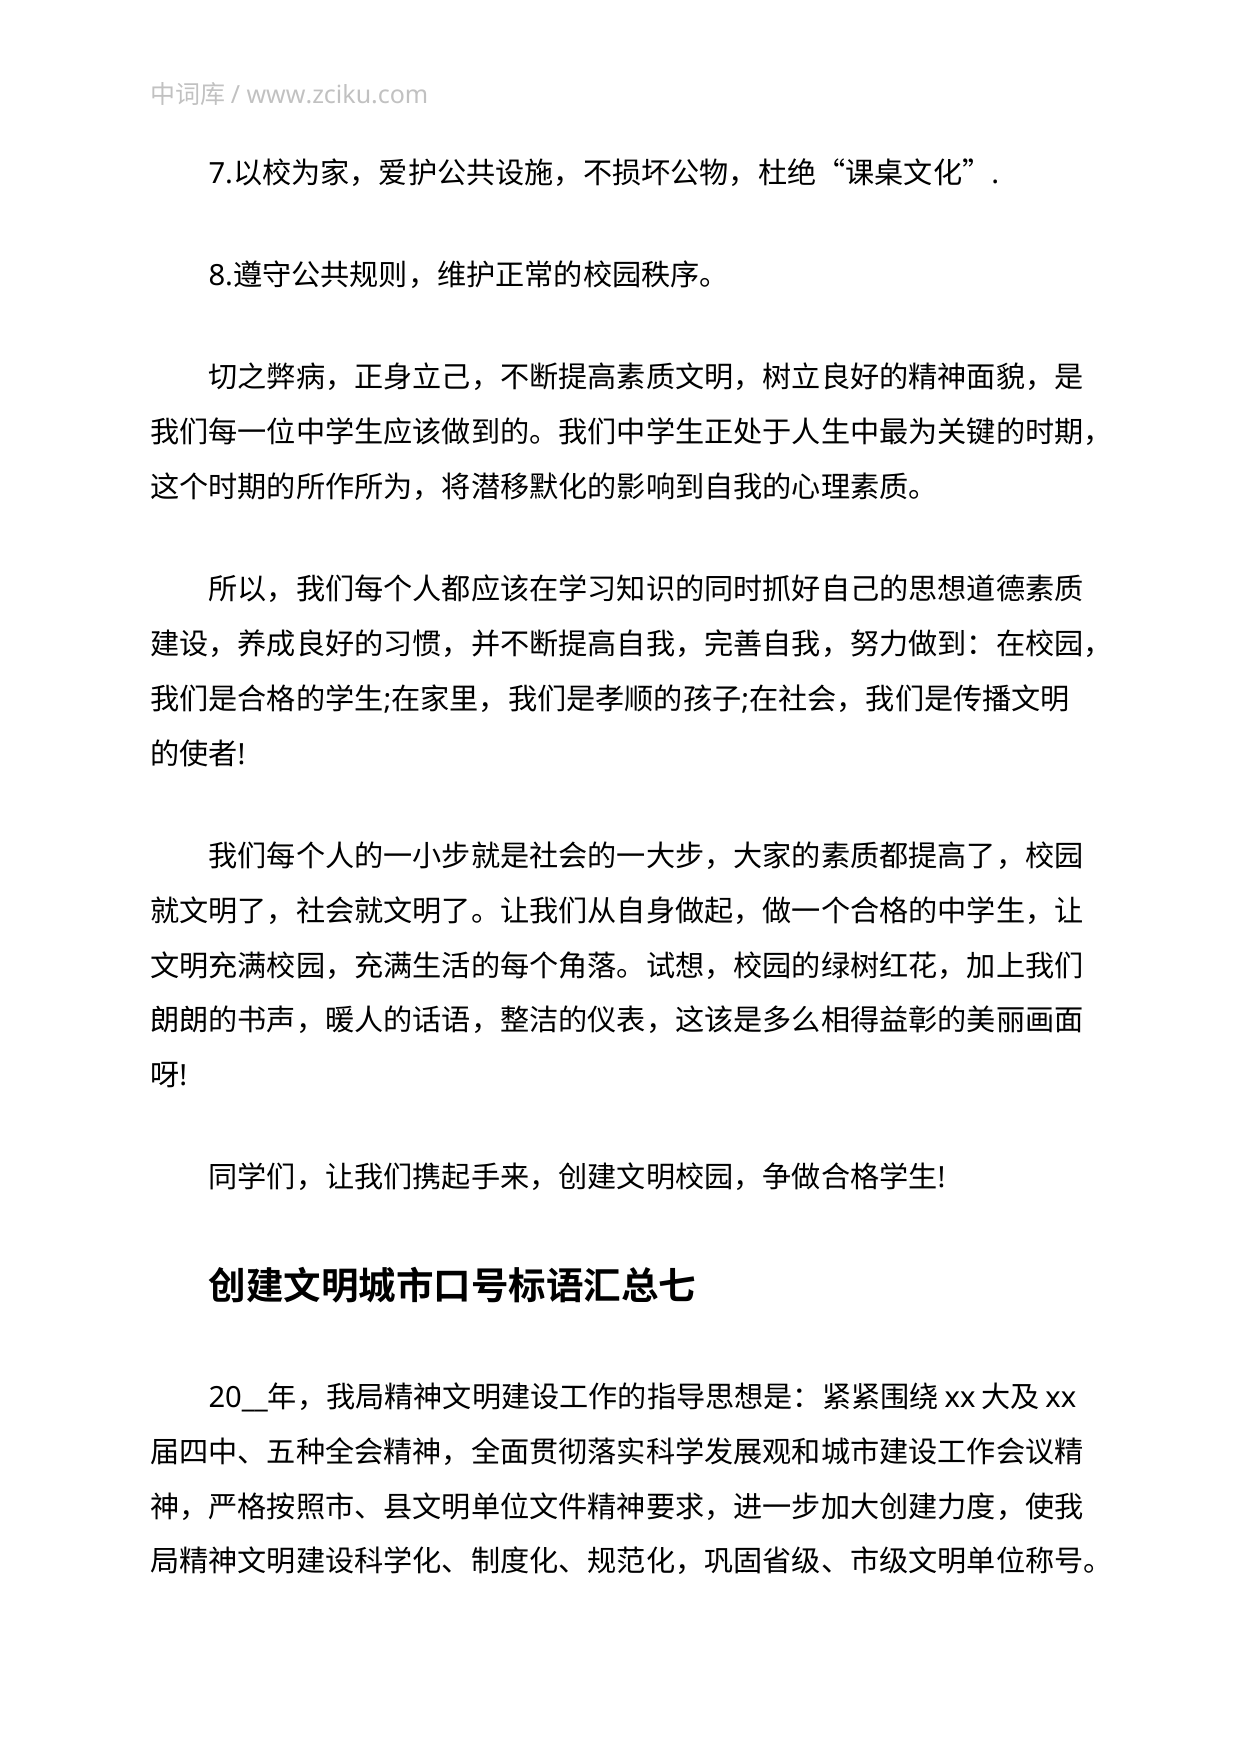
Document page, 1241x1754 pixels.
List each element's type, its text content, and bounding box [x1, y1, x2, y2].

text 我们每个人的一小步就是社会的一大步，大家的素质都提高了，校园就文明了，社会就文明了。让我们从自身做起，做一个合格的中学生，让文明充满校园，充满生活的每个角落。试想，校园的绿树红花，加上我们朗朗的书声，暖人的话语，整洁的仪表，这该是多么相得益彰的美丽画面呀! [150, 832, 1090, 1094]
text 切之弊病，正身立己，不断提高素质文明，树立良好的精神面貌，是我们每一位中学生应该做到的。我们中学生正处于人生中最为关键的时期，这个时期的所作所为，将潜移默化的影响到自我的心理素质。 [150, 354, 1090, 506]
text 所以，我们每个人都应该在学习知识的同时抓好自己的思想道德素质建设，养成良好的习惯，并不断提高自我，完善自我，努力做到：在校园，我们是合格的学生;在家里，我们是孝顺的孩子;在社会，我们是传播文明的使者! [150, 566, 1090, 773]
text 创建文明城市口号标语汇总七 [150, 1256, 1090, 1310]
text 20__年，我局精神文明建设工作的指导思想是：紧紧围绕xx大及xx届四中、五种全会精神，全面贯彻落实科学发展观和城市建设工作会议精神，严格按照市、县文明单位文件精神要求，进一步加大创建力度，使我局精神文明建设科学化、制度化、规范化，巩固省级、市级文明单位称号。 [150, 1373, 1090, 1580]
text 7.以校为家，爱护公共设施，不损坏公物，杜绝“课桌文化”. [150, 150, 1090, 192]
text 同学们，让我们携起手来，创建文明校园，争做合格学生! [150, 1154, 1090, 1196]
text 8.遵守公共规则，维护正常的校园秩序。 [150, 252, 1090, 294]
